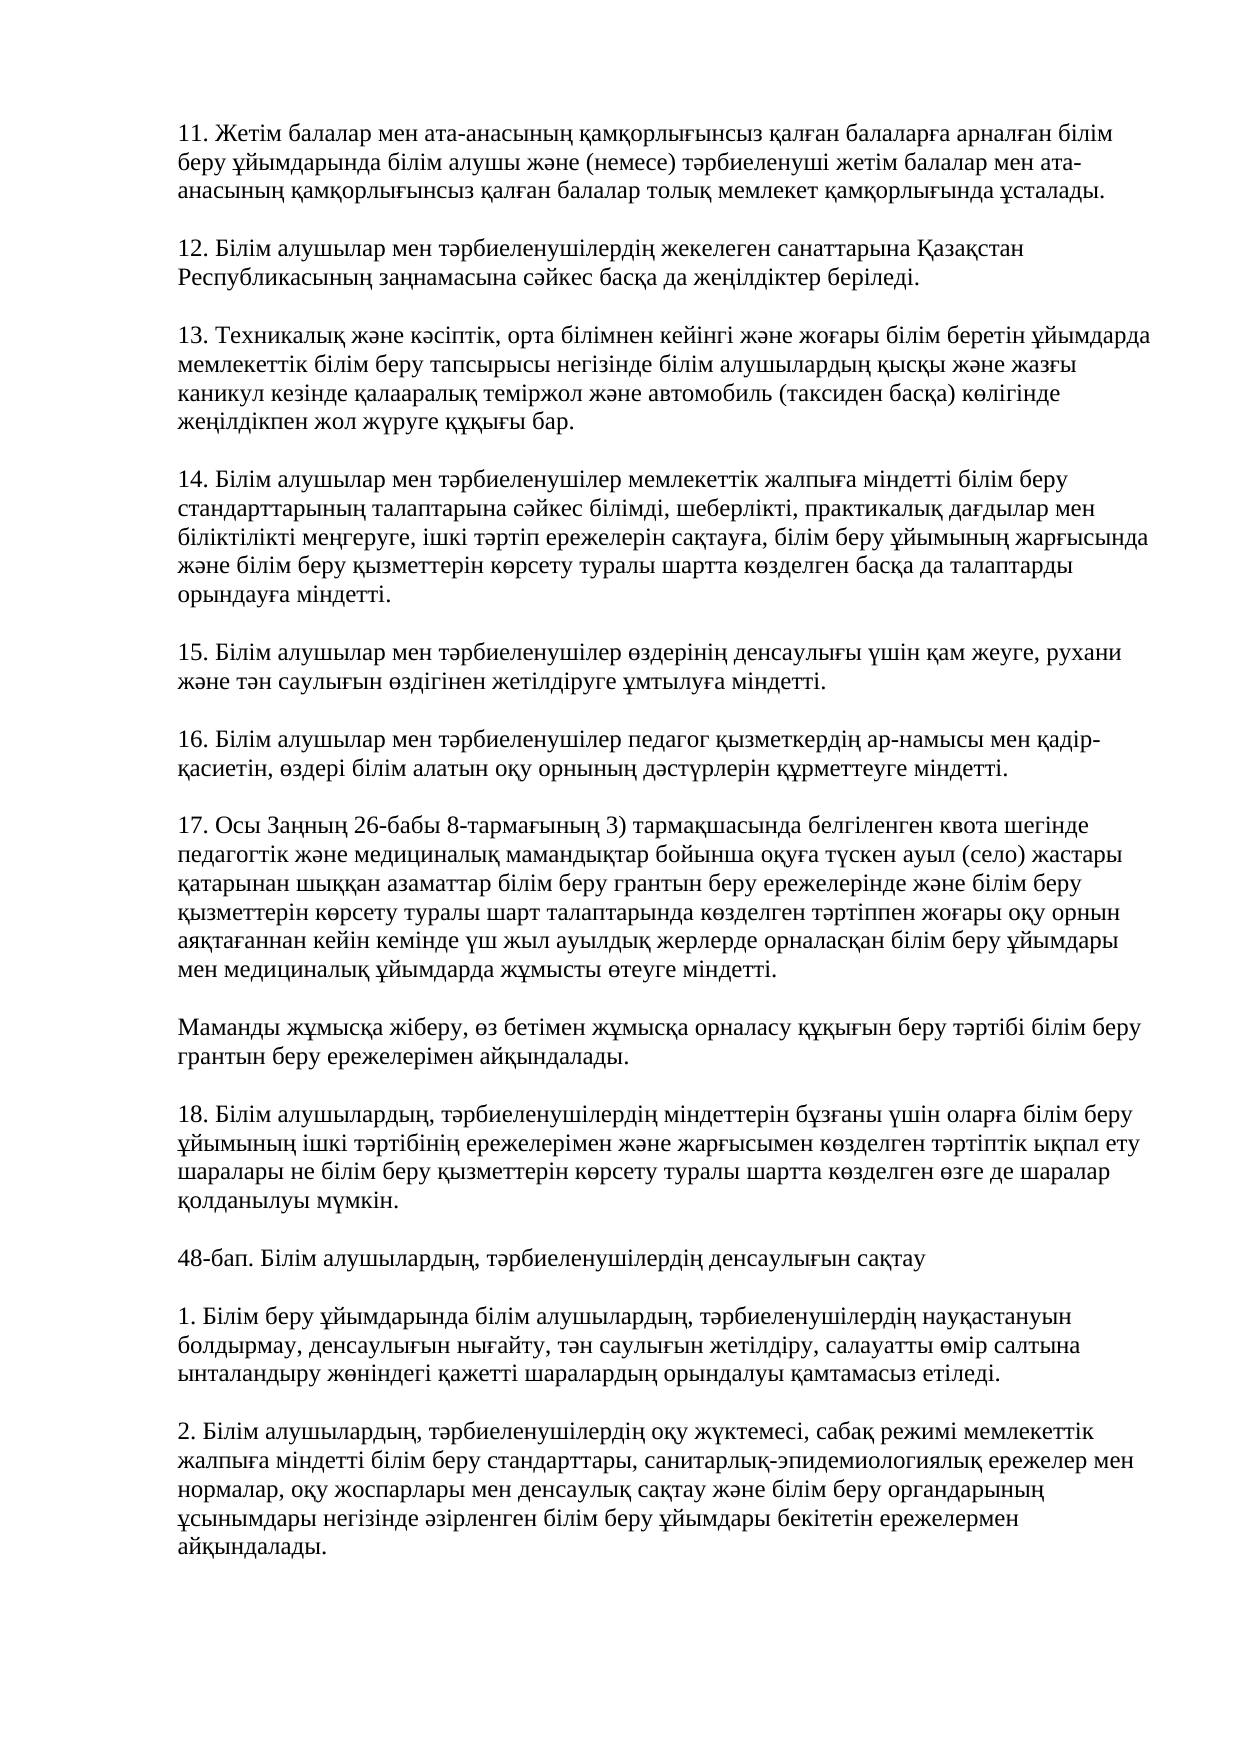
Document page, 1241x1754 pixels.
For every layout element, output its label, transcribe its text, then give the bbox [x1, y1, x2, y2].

text 14. Білім алушылар мен тәрбиеленушілер мемлекеттік жалпыға міндетті білім беру стандарттарының талаптарына сәйкес білімді, шеберлікті, практикалық дағдылар мен біліктілікті меңгеруге, ішкі тәртіп ережелерін сақтауға, білім беру ұйымының жарғысында және білім беру қызметтерін көрсету туралы шартта көзделген басқа да талаптарды орындауға міндетті. [177, 464, 1152, 608]
text 16. Білім алушылар мен тәрбиеленушілер педагог қызметкердің ар-намысы мен қадір-қасиетін, өздері білім алатын оқу орнының дәстүрлерін құрметтеуге міндетті. [177, 724, 1152, 781]
text 13. Техникалық және кәсіптік, орта білімнен кейінгі және жоғары білім беретін ұйымдарда мемлекеттік білім беру тапсырысы негізінде білім алушылардың қысқы және жазғы каникул кезінде қалааралық теміржол және автомобиль (таксиден басқа) көлігінде жеңілдікпен жол жүруге құқығы бар. [177, 320, 1152, 435]
text 2. Білім алушылардың, тәрбиеленушілердің оқу жүктемесі, сабақ режимі мемлекеттік жалпыға міндетті білім беру стандарттары, санитарлық-эпидемиологиялық ережелер мен нормалар, оқу жоспарлары мен денсаулық сақтау және білім беру органдарының ұсынымдары негізінде әзірленген білім беру ұйымдары бекітетін ережелермен айқындалады. [177, 1416, 1152, 1560]
text 15. Білім алушылар мен тәрбиеленушілер өздерінің денсаулығы үшін қам жеуге, рухани және тән саулығын өздігінен жетілдіруге ұмтылуға міндетті. [177, 637, 1152, 695]
text 11. Жетім балалар мен ата-анасының қамқорлығынсыз қалған балаларға арналған білім беру ұйымдарында білім алушы және (немесе) тәрбиеленуші жетім балалар мен ата-анасының қамқорлығынсыз қалған балалар толық мемлекет қамқорлығында ұсталады. [177, 118, 1152, 204]
text 18. Білім алушылардың, тәрбиеленушілердің міндеттерін бұзғаны үшін оларға білім беру ұйымының ішкі тәртібінің ережелерімен және жарғысымен көзделген тәртіптік ықпал ету шаралары не білім беру қызметтерін көрсету туралы шартта көзделген өзге де шаралар қолданылуы мүмкін. [177, 1099, 1152, 1214]
text Маманды жұмысқа жіберу, өз бетімен жұмысқа орналасу құқығын беру тәртібі білім беру грантын беру ережелерімен айқындалады. [177, 1012, 1152, 1070]
text 17. Осы Заңның 26-бабы 8-тармағының 3) тармақшасында белгіленген квота шегінде педагогтік және медициналық мамандықтар бойынша оқуға түскен ауыл (село) жастары қатарынан шыққан азаматтар білім беру грантын беру ережелерінде және білім беру қызметтерін көрсету туралы шарт талаптарында көзделген тәртіппен жоғары оқу орнын аяқтағаннан кейін кемінде үш жыл ауылдық жерлерде орналасқан білім беру ұйымдары мен медициналық ұйымдарда жұмысты өтеуге міндетті. [177, 811, 1152, 983]
text 12. Білім алушылар мен тәрбиеленушілердің жекелеген санаттарына Қазақстан Республикасының заңнамасына сәйкес басқа да жеңілдіктер беріледі. [177, 233, 1152, 291]
text 48-бап. Білім алушылардың, тәрбиеленушілердің денсаулығын сақтау [177, 1243, 1152, 1272]
text 1. Білім беру ұйымдарында білім алушылардың, тәрбиеленушілердің науқастануын болдырмау, денсаулығын нығайту, тән саулығын жетілдіру, салауатты өмір салтына ынталандыру жөніндегі қажетті шаралардың орындалуы қамтамасыз етіледі. [177, 1301, 1152, 1387]
